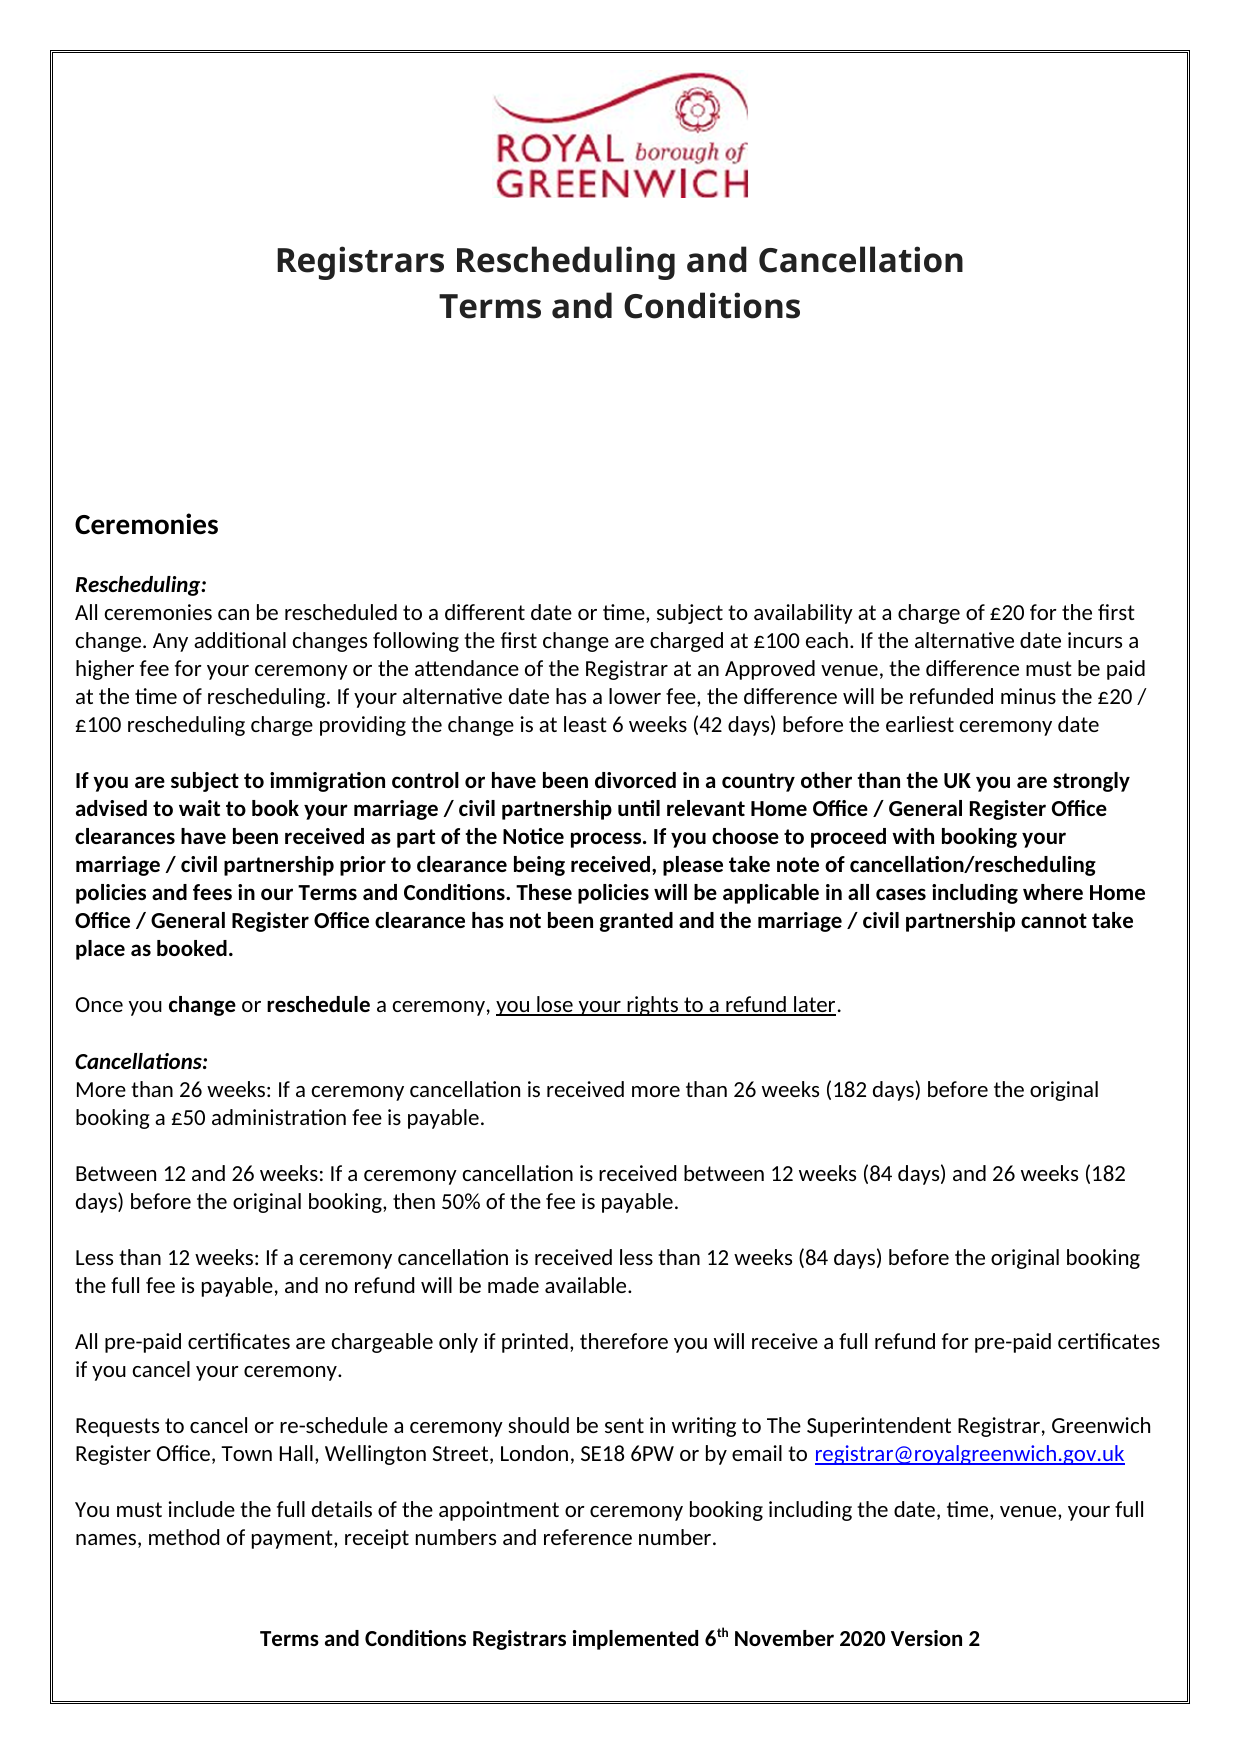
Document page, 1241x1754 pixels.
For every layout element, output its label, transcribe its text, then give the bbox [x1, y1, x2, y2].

text Ceremonies [75, 506, 1165, 542]
text Requests to cancel or re-schedule a ceremony should be sent in writing to The Superintendent Registrar, Greenwich Register Office, Town Hall, Wellington Street, London, SE18 6PW or by email to registrar@royalgreenwich.gov.uk [75, 1411, 1165, 1467]
text More than 26 weeks: If a ceremony cancellation is received more than 26 weeks (182 days) before the original booking a £50 administration fee is payable. [75, 1075, 1165, 1131]
text If you are subject to immigration control or have been divorced in a country other than the UK you are strongly advised to wait to book your marriage / civil partnership until relevant Home Office / General Register Office clearances have been received as part of the Notice process. If you choose to proceed with booking your marriage / civil partnership prior to clearance being received, please take note of cancellation/rescheduling policies and fees in our Terms and Conditions. These policies will be applicable in all cases including where Home Office / General Register Office clearance has not been granted and the marriage / civil partnership cannot take place as booked. [75, 766, 1165, 962]
text All ceremonies can be rescheduled to a different date or time, subject to availability at a charge of £20 for the first change. Any additional changes following the first change are charged at £100 each. If the alternative date incurs a higher fee for your ceremony or the attendance of the Registrar at an Approved venue, the difference must be paid at the time of rescheduling. If your alternative date has a lower fee, the difference will be refunded minus the £20 / £100 rescheduling charge providing the change is at least 6 weeks (42 days) before the earliest ceremony date [75, 598, 1165, 738]
text Once you change or reschedule a ceremony, you lose your rights to a refund later. [75, 990, 1165, 1047]
text Cancellations: [75, 1047, 1165, 1075]
text Between 12 and 26 weeks: If a ceremony cancellation is received between 12 weeks (84 days) and 26 weeks (182 days) before the original booking, then 50% of the fee is payable. [75, 1159, 1165, 1215]
picture [492, 70, 749, 198]
text You must include the full details of the appointment or ceremony booking including the date, time, venue, your full names, method of payment, receipt numbers and reference number. [75, 1495, 1165, 1551]
text All pre-paid certificates are chargeable only if printed, therefore you will receive a full refund for pre-paid certificates if you cancel your ceremony. [75, 1327, 1165, 1383]
text Rescheduling: [75, 570, 1165, 598]
text Less than 12 weeks: If a ceremony cancellation is received less than 12 weeks (84 days) before the original booking the full fee is payable, and no refund will be made available. [75, 1243, 1165, 1299]
